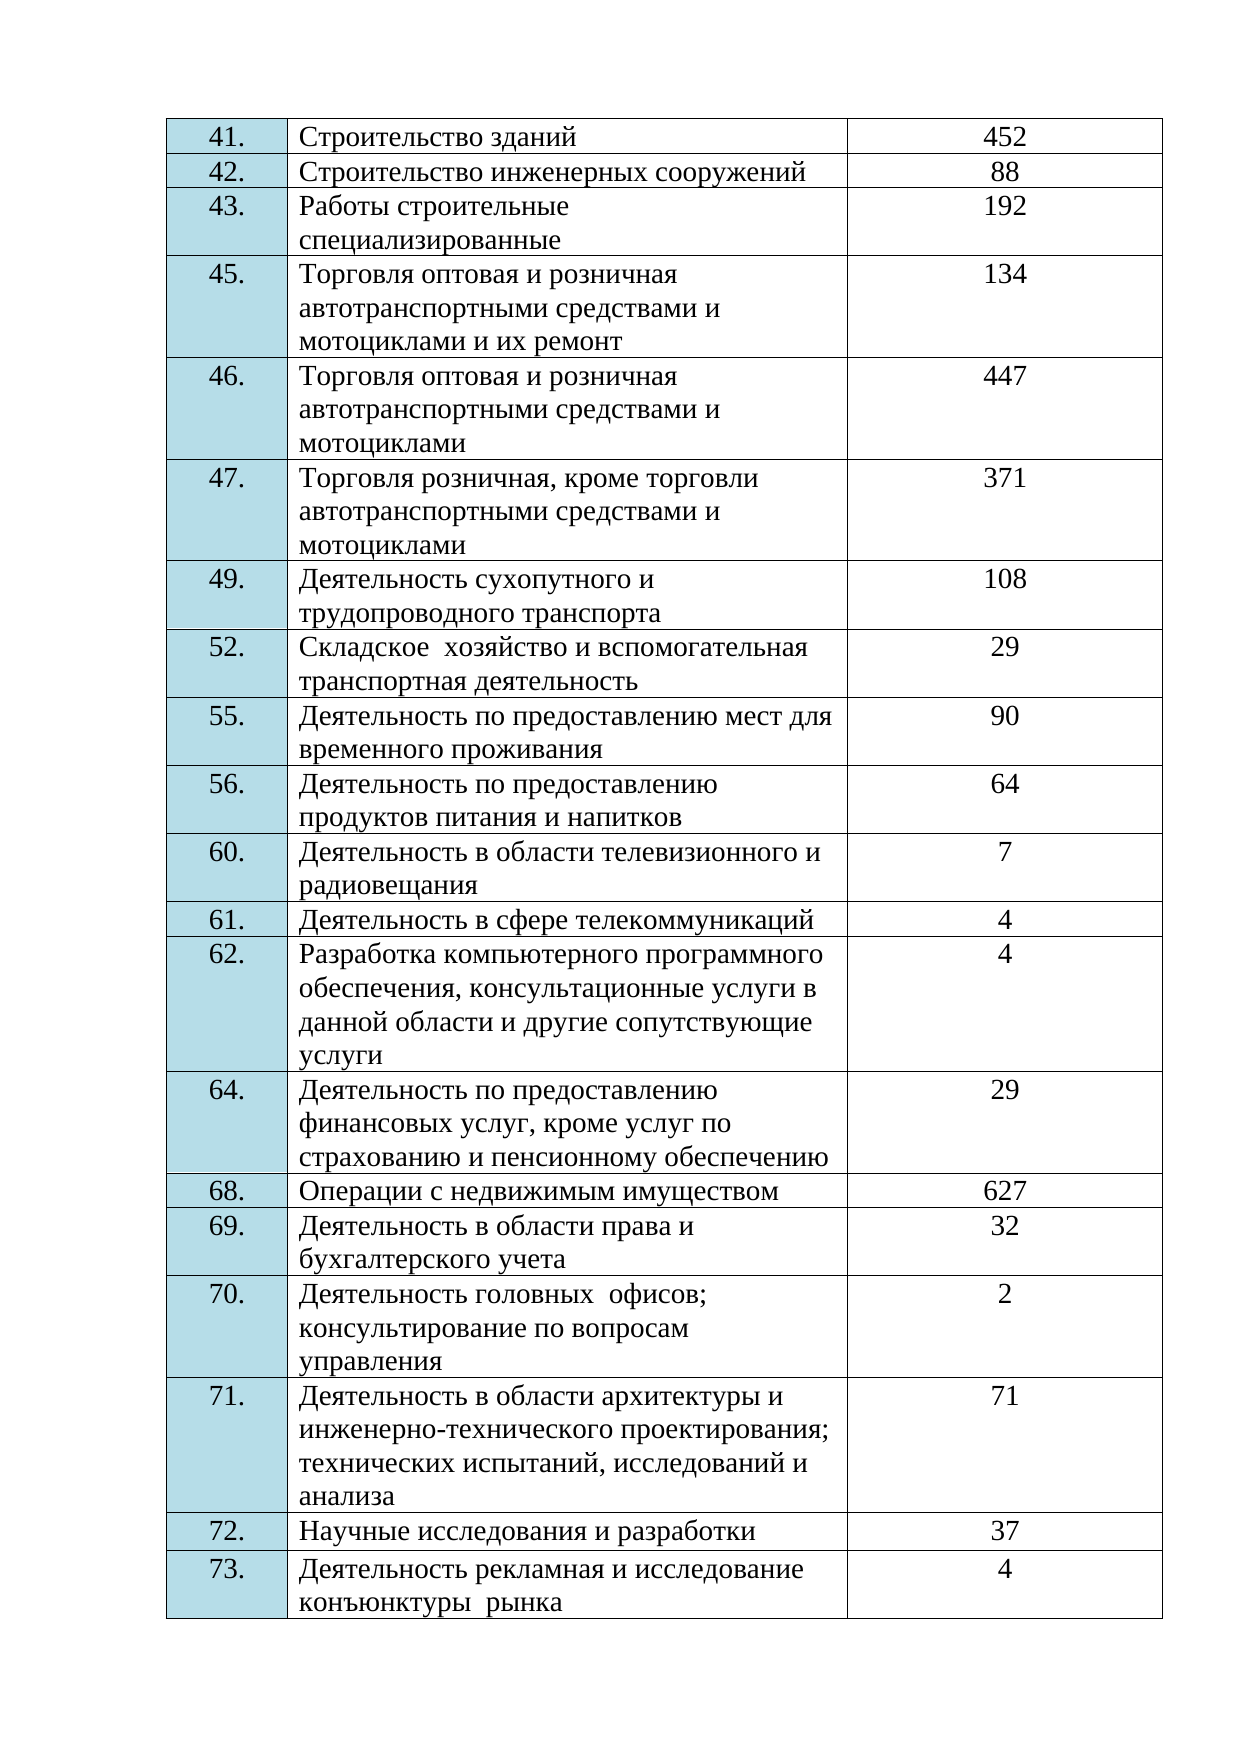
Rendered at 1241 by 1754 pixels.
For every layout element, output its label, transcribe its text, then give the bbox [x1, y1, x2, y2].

table_cell 371 [848, 460, 1162, 560]
table_cell 71. [167, 1378, 287, 1512]
table_cell Разработка компьютерного программного обеспечения, консультационные услуги в данной области и другие сопутствующие услуги [288, 937, 847, 1071]
table_cell Работы строительные специализированные [288, 188, 847, 255]
table_cell 70. [167, 1276, 287, 1377]
table_cell 46. [167, 358, 287, 459]
table_cell Строительство инженерных сооружений [288, 154, 847, 187]
table_cell Торговля оптовая и розничная автотранспортными средствами и мотоциклами и их ремонт [288, 256, 847, 357]
table_cell Научные исследования и разработки [288, 1513, 847, 1550]
table_cell 43. [167, 188, 287, 255]
table_cell 134 [848, 256, 1162, 357]
table_cell 61. [167, 902, 287, 936]
table_cell 108 [848, 561, 1162, 628]
table_cell 52. [167, 630, 287, 697]
table_cell Деятельность в области архитектуры и инженерно-технического проектирования; технических испытаний, исследований и анализа [288, 1378, 847, 1512]
table_cell 42. [167, 154, 287, 187]
table_cell 452 [848, 119, 1162, 153]
table_cell Деятельность головных офисов; консультирование по вопросам управления [288, 1276, 847, 1377]
table_cell 55. [167, 698, 287, 765]
table_cell Торговля оптовая и розничная автотранспортными средствами и мотоциклами [288, 358, 847, 459]
table_cell 60. [167, 834, 287, 901]
table_cell 4 [848, 902, 1162, 936]
table_cell 4 [848, 1551, 1162, 1618]
table_cell Деятельность в области права и бухгалтерского учета [288, 1208, 847, 1275]
table_cell Операции с недвижимым имуществом [288, 1174, 847, 1207]
table_cell 47. [167, 460, 287, 560]
table_cell Торговля розничная, кроме торговли автотранспортными средствами и мотоциклами [288, 460, 847, 560]
table_cell 29 [848, 630, 1162, 697]
table_cell 2 [848, 1276, 1162, 1377]
table_cell Деятельность сухопутного и трудопроводного транспорта [288, 561, 847, 628]
table_cell Деятельность в сфере телекоммуникаций [288, 902, 847, 936]
table_cell 69. [167, 1208, 287, 1275]
table_cell 32 [848, 1208, 1162, 1275]
table_cell 37 [848, 1513, 1162, 1550]
table_cell 90 [848, 698, 1162, 765]
table_cell 72. [167, 1513, 287, 1550]
table_cell 4 [848, 937, 1162, 1071]
table_cell 447 [848, 358, 1162, 459]
table_cell 627 [848, 1174, 1162, 1207]
table_cell 64. [167, 1072, 287, 1172]
table_cell 73. [167, 1551, 287, 1618]
table_cell 56. [167, 766, 287, 833]
table_cell Деятельность рекламная и исследование конъюнктуры рынка [288, 1551, 847, 1618]
table_cell 88 [848, 154, 1162, 187]
table_cell Деятельность по предоставлению финансовых услуг, кроме услуг по страхованию и пенсионному обеспечению [288, 1072, 847, 1172]
table_cell 64 [848, 766, 1162, 833]
table_cell 71 [848, 1378, 1162, 1512]
table_cell 7 [848, 834, 1162, 901]
table_cell Деятельность по предоставлению мест для временного проживания [288, 698, 847, 765]
table_cell 192 [848, 188, 1162, 255]
table_cell Складское хозяйство и вспомогательная транспортная деятельность [288, 630, 847, 697]
table_cell 62. [167, 937, 287, 1071]
table_cell Деятельность в области телевизионного и радиовещания [288, 834, 847, 901]
table_cell 45. [167, 256, 287, 357]
table_cell 49. [167, 561, 287, 628]
table_cell Деятельность по предоставлению продуктов питания и напитков [288, 766, 847, 833]
table_cell 29 [848, 1072, 1162, 1172]
table_cell 68. [167, 1174, 287, 1207]
table_cell 41. [167, 119, 287, 153]
table_cell Строительство зданий [288, 119, 847, 153]
